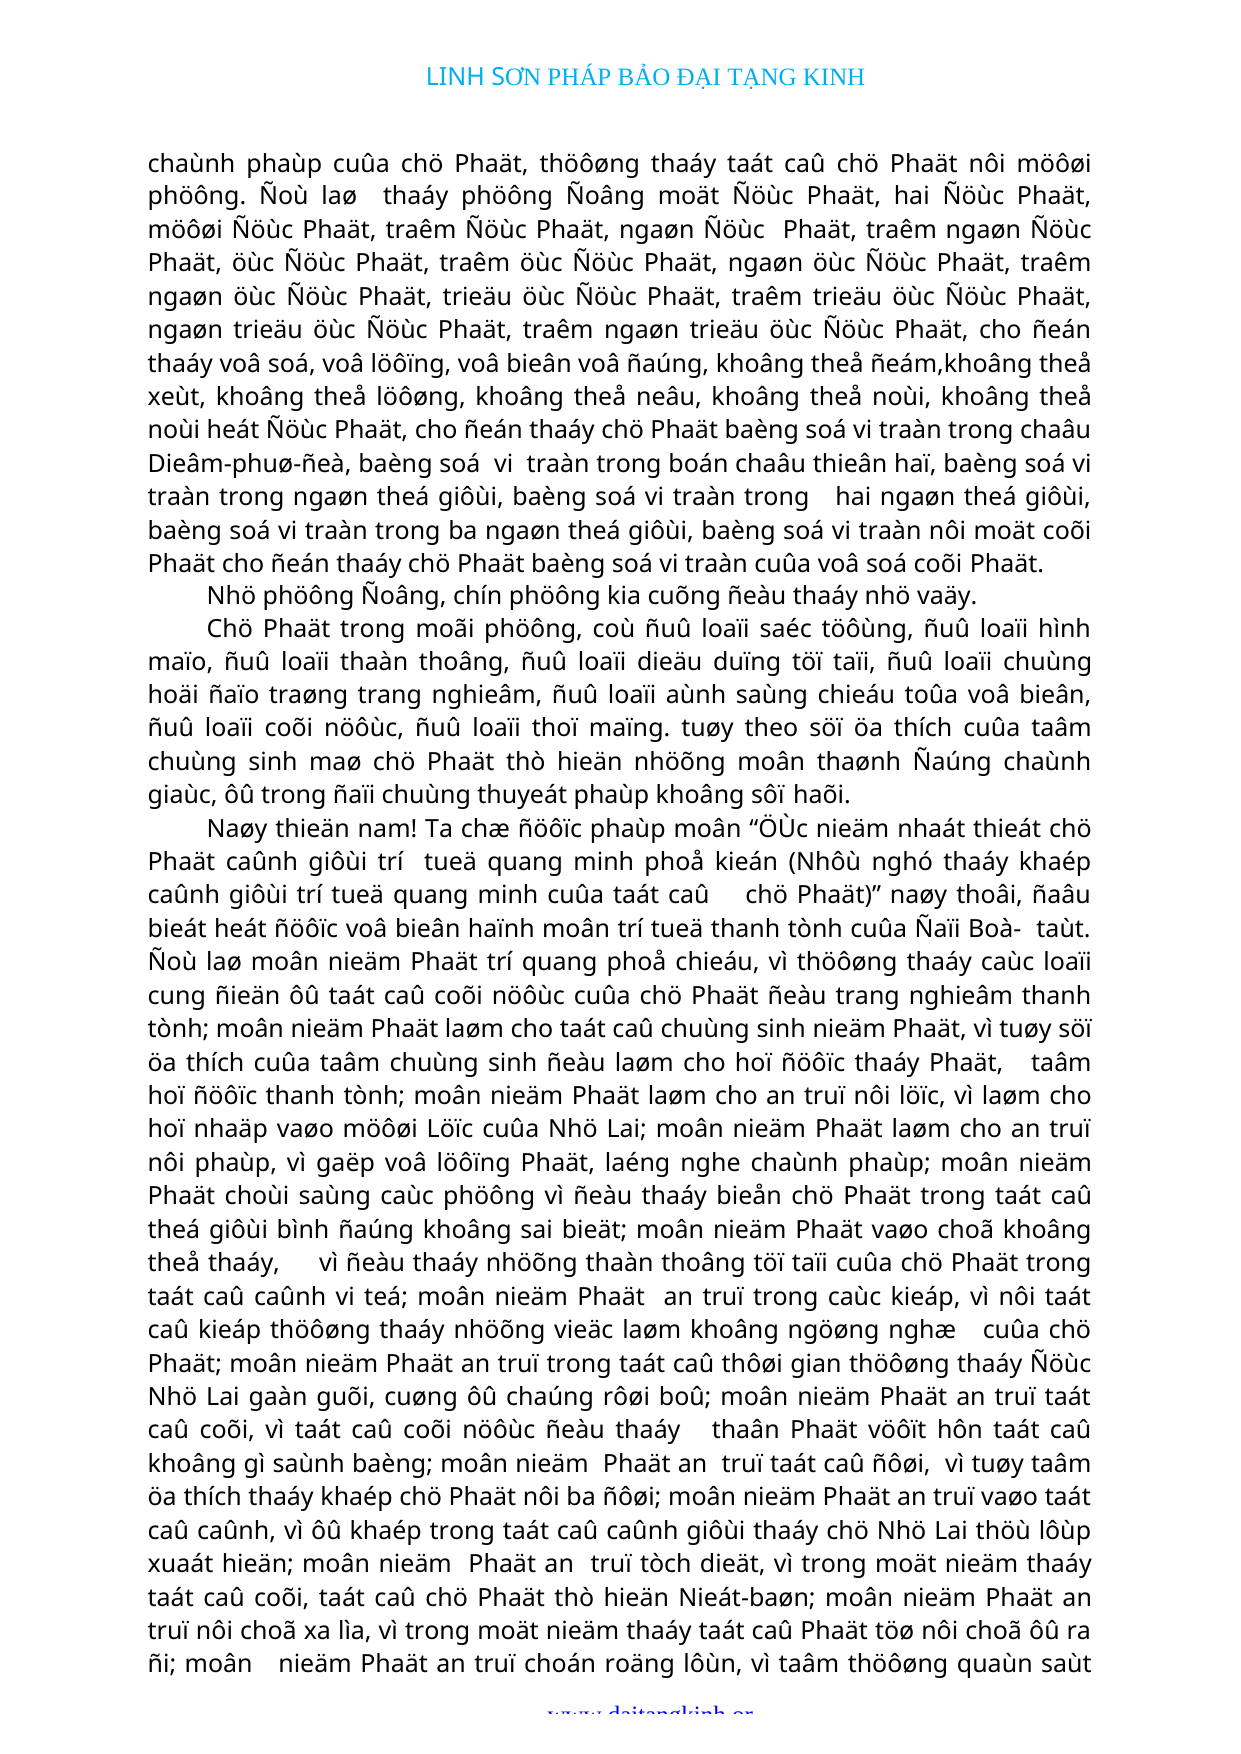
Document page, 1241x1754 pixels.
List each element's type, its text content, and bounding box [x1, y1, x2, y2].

text Chö Phaät trong moãi phöông, coù ñuû loaïi saéc töôùng, ñuû loaïi hình maïo, ñuû loaïi thaàn thoâng, ñuû loaïi dieäu duïng töï taïi, ñuû loaïi chuùng hoäi ñaïo traøng trang nghieâm, ñuû loaïi aùnh saùng chieáu toûa voâ bieân, ñuû loaïi coõi nöôùc, ñuû loaïi thoï maïng. tuøy theo söï öa thích cuûa taâm chuùng sinh maø chö Phaät thò hieän nhöõng moân thaønh Ñaúng chaùnh giaùc, ôû trong ñaïi chuùng thuyeát phaùp khoâng sôï haõi. [147, 610, 1093, 811]
text chaùnh phaùp cuûa chö Phaät, thöôøng thaáy taát caû chö Phaät nôi möôøi phöông. Ñoù laø thaáy phöông Ñoâng moät Ñöùc Phaät, hai Ñöùc Phaät, möôøi Ñöùc Phaät, traêm Ñöùc Phaät, ngaøn Ñöùc Phaät, traêm ngaøn Ñöùc Phaät, öùc Ñöùc Phaät, traêm öùc Ñöùc Phaät, ngaøn öùc Ñöùc Phaät, traêm ngaøn öùc Ñöùc Phaät, trieäu öùc Ñöùc Phaät, traêm trieäu öùc Ñöùc Phaät, ngaøn trieäu öùc Ñöùc Phaät, traêm ngaøn trieäu öùc Ñöùc Phaät, cho ñeán thaáy voâ soá, voâ löôïng, voâ bieân voâ ñaúng, khoâng theå ñeám,khoâng theå xeùt, khoâng theå löôøng, khoâng theå neâu, khoâng theå noùi, khoâng theå noùi heát Ñöùc Phaät, cho ñeán thaáy chö Phaät baèng soá vi traàn trong chaâu Dieâm-phuø-ñeà, baèng soá vi traàn trong boán chaâu thieân haï, baèng soá vi traàn trong ngaøn theá giôùi, baèng soá vi traàn trong hai ngaøn theá giôùi, baèng soá vi traàn trong ba ngaøn theá giôùi, baèng soá vi traàn nôi moät coõi Phaät cho ñeán thaáy chö Phaät baèng soá vi traàn cuûa voâ soá coõi Phaät. [147, 145, 1093, 580]
text Nhö phöông Ñoâng, chín phöông kia cuõng ñeàu thaáy nhö vaäy. [206, 580, 1105, 610]
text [147, 811, 1093, 1680]
